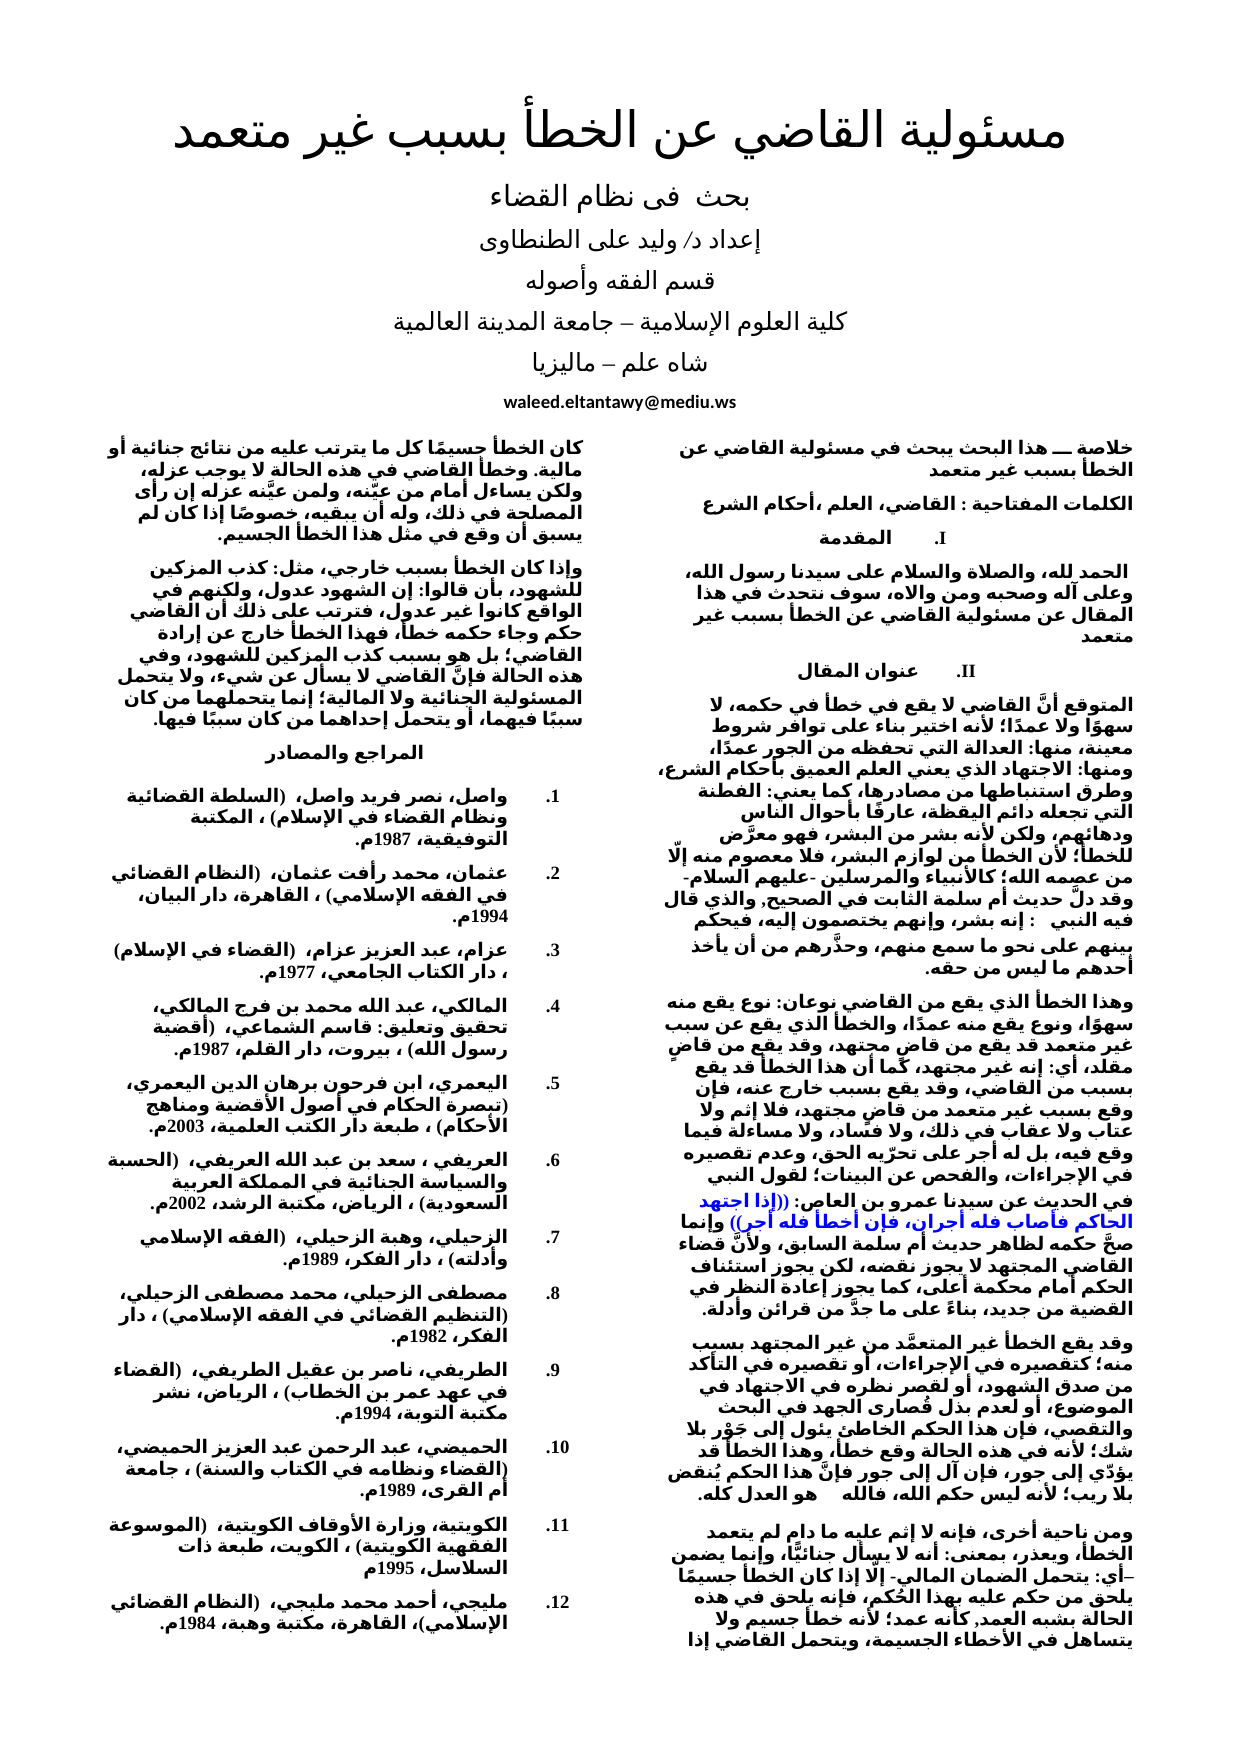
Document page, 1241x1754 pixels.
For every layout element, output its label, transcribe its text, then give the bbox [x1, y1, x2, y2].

text الحمد لله، والصلاة والسلام على سيدنا رسول الله، وعلى آله وصحبه ومن والاه، سوف نتحدث في هذا المقال عن مسئولية القاضي عن الخطأ بسبب غير متعمد [657, 561, 1134, 647]
subtitle إعداد د/ وليد على الطنطاوى [106, 225, 1134, 253]
list الحميضي، عبد الرحمن عبد العزيز الحميضي، (القضاء ونظامه في الكتاب والسنة) ، جامعة أم القرى، 1989م. [106, 1436, 546, 1501]
list مصطفى الزحيلي، محمد مصطفى الزحيلي، (التنظيم القضائي في الفقه الإسلامي) ، دار الفكر، 1982م. [106, 1282, 546, 1347]
text وقد يقع الخطأ غير المتعمَّد من غير المجتهد بسبب منه؛ كتقصيره في الإجراءات، أو تقصيره في التأكد من صدق الشهود، أو لقصر نظره في الاجتهاد في الموضوع، أو لعدم بذل قُصارى الجهد في البحث والتقصي، فإن هذا الحكم الخاطئ يئول إلى جَوْر بلا شك؛ لأنه في هذه الحالة وقع خطأ، وهذا الخطأ قد يؤدّي إلى جور، فإن آل إلى جور فإنَّ هذا الحكم يُنقض بلا ريب؛ لأنه ليس حكم الله، فالله  هو العدل كله. [657, 1332, 1134, 1509]
list عزام، عبد العزيز عزام، (القضاء في الإسلام) ، دار الكتاب الجامعي، 1977م. [106, 939, 546, 982]
list الكويتية، وزارة الأوقاف الكويتية، (الموسوعة الفقهية الكويتية) ، الكويت، طبعة ذات السلاسل، 1995م [106, 1513, 546, 1578]
subtitle بحث فى نظام القضاء [106, 179, 1134, 212]
subtitle شاه علم – ماليزيا [106, 348, 1134, 377]
text مسئولية القاضي عن الخطأ بسبب غير متعمد [106, 100, 1134, 158]
list الطريفي، ناصر بن عقيل الطريفي، (القضاء في عهد عمر بن الخطاب) ، الرياض، نشر مكتبة التوبة، 1994م. [106, 1359, 546, 1424]
list الزحيلي، وهبة الزحيلي، (الفقه الإسلامي وأدلته) ، دار الفكر، 1989م. [106, 1226, 546, 1269]
text المتوقع أنَّ القاضي لا يقع في خطأ في حكمه، لا سهوًا ولا عمدًا؛ لأنه اختير بناء على توافر شروط معينة، منها: العدالة التي تحفظه من الجور عمدًا، ومنها: الاجتهاد الذي يعني العلم العميق بأحكام الشرع، وطرق استنباطها من مصادرها، كما يعني: الفطنة التي تجعله دائم اليقظة، عارفًا بأحوال الناس ودهائهم، ولكن لأنه بشر من البشر، فهو معرَّض للخطأ؛ لأن الخطأ من لوازم البشر، فلا معصوم منه إلّا من عصمه الله؛ كالأنبياء والمرسلين -عليهم السلام- وقد دلَّ حديث أم سلمة الثابت في الصحيح, والذي قال فيه النبي: إنه بشر، وإنهم يختصمون إليه، فيحكم بينهم على نحو ما سمع منهم، وحذَّرهم من أن يأخذ أحدهم ما ليس من حقه. [657, 693, 1134, 978]
text المراجع والمصادر [106, 742, 583, 764]
text وإذا كان الخطأ بسبب خارجي، مثل: كذب المزكين للشهود، بأن قالوا: إن الشهود عدول، ولكنهم في الواقع كانوا غير عدول، فترتب على ذلك أن القاضي حكم وجاء حكمه خطأ، فهذا الخطأ خارج عن إرادة القاضي؛ بل هو بسبب كذب المزكين للشهود، وفي هذه الحالة فإنَّ القاضي لا يسأل عن شيء، ولا يتحمل المسئولية الجنائية ولا المالية؛ إنما يتحملهما من كان سببًا فيهما، أو يتحمل إحداهما من كان سببًا فيها. [106, 557, 583, 730]
text ومن ناحية أخرى، فإنه لا إثم عليه ما دام لم يتعمد الخطأ، ويعذر، بمعنى: أنه لا يسأل جنائيًّا، وإنما يضمن –أي: يتحمل الضمان المالي- إلّا إذا كان الخطأ جسيمًا يلحق من حكم عليه بهذا الحُكم، فإنه يلحق في هذه الحالة بشبه العمد, كأنه عمد؛ لأنه خطأ جسيم ولا يتساهل في الأخطاء الجسيمة، ويتحمل القاضي إذا كان الخطأ جسيمًا كل ما يترتب عليه من نتائج جنائية أو مالية. وخطأ القاضي في هذه الحالة لا يوجب عزله، ولكن يساءل أمام من عيّنه، ولمن عيَّنه عزله إن رأى المصلحة في ذلك، وله أن يبقيه، خصوصًا إذا كان لم يسبق أن وقع في مثل هذا الخطأ الجسيم. [106, 437, 583, 545]
list العريفي ، سعد بن عبد الله العريفي، (الحسبة والسياسة الجنائية في المملكة العربية السعودية) ، الرياض، مكتبة الرشد، 2002م. [106, 1149, 546, 1214]
list المالكي، عبد الله محمد بن فرج المالكي، تحقيق وتعليق: قاسم الشماعي، (أقضية رسول الله) ، بيروت، دار القلم، 1987م. [106, 995, 546, 1059]
subtitle كلية العلوم الإسلامية – جامعة المدينة العالمية [106, 307, 1134, 336]
list مليجي، أحمد محمد مليجي، (النظام القضائي الإسلامي)، القاهرة، مكتبة وهبة، 1984م. [106, 1591, 546, 1634]
list اليعمري، ابن فرحون برهان الدين اليعمري، (تبصرة الحكام في أصول الأقضية ومناهج الأحكام) ، طبعة دار الكتب العلمية، 2003م. [106, 1072, 546, 1137]
list واصل، نصر فريد واصل، (السلطة القضائية ونظام القضاء في الإسلام) ، المكتبة التوفيقية، 1987م. [106, 785, 546, 849]
text ومن ناحية أخرى، فإنه لا إثم عليه ما دام لم يتعمد الخطأ، ويعذر، بمعنى: أنه لا يسأل جنائيًّا، وإنما يضمن –أي: يتحمل الضمان المالي- إلّا إذا كان الخطأ جسيمًا يلحق من حكم عليه بهذا الحُكم، فإنه يلحق في هذه الحالة بشبه العمد, كأنه عمد؛ لأنه خطأ جسيم ولا يتساهل في الأخطاء الجسيمة، ويتحمل القاضي إذا كان الخطأ جسيمًا كل ما يترتب عليه من نتائج جنائية أو مالية. وخطأ القاضي في هذه الحالة لا يوجب عزله، ولكن يساءل أمام من عيّنه، ولمن عيَّنه عزله إن رأى المصلحة في ذلك، وله أن يبقيه، خصوصًا إذا كان لم يسبق أن وقع في مثل هذا الخطأ الجسيم. [657, 1521, 1134, 1651]
text خلاصة ـــ هذا البحث يبحث في مسئولية القاضي عن الخطأ بسبب غير متعمد [657, 437, 1134, 480]
list عثمان، محمد رأفت عثمان، (النظام القضائي في الفقه الإسلامي) ، القاهرة، دار البيان، 1994م. [106, 862, 546, 927]
text وهذا الخطأ الذي يقع من القاضي نوعان: نوع يقع منه سهوًا، ونوع يقع منه عمدًا، والخطأ الذي يقع عن سبب غير متعمد قد يقع من قاضٍ مجتهد، وقد يقع من قاضٍ مقلد، أي: إنه غير مجتهد، كما أن هذا الخطأ قد يقع بسبب من القاضي، وقد يقع بسبب خارج عنه، فإن وقع بسبب غير متعمد من قاضٍ مجتهد، فلا إثم ولا عتاب ولا عقاب في ذلك، ولا فساد، ولا مساءلة فيما وقع فيه، بل له أجر على تحرّيه الحق، وعدم تقصيره في الإجراءات، والفحص عن البينات؛ لقول النبي  في الحديث عن سيدنا عمرو بن العاص: ((إذا اجتهد الحاكم فأصاب فله أجران، فإن أخطأ فله أجر)) وإنما صحَّ حكمه لظاهر حديث أم سلمة السابق، ولأنَّ قضاء القاضي المجتهد لا يجوز نقضه، لكن يجوز استئناف الحكم أمام محكمة أعلى، كما يجوز إعادة النظر في القضية من جديد، بناءً على ما جدَّ من قرائن وأدلة. [657, 991, 1134, 1319]
subtitle قسم الفقه وأصوله [106, 266, 1134, 295]
text waleed.eltantawy@mediu.ws [106, 390, 1134, 413]
list عنوان المقال [657, 659, 1096, 681]
text الكلمات المفتاحية : القاضي، العلم ،أحكام الشرع [657, 493, 1134, 514]
list المقدمة [657, 527, 1096, 548]
